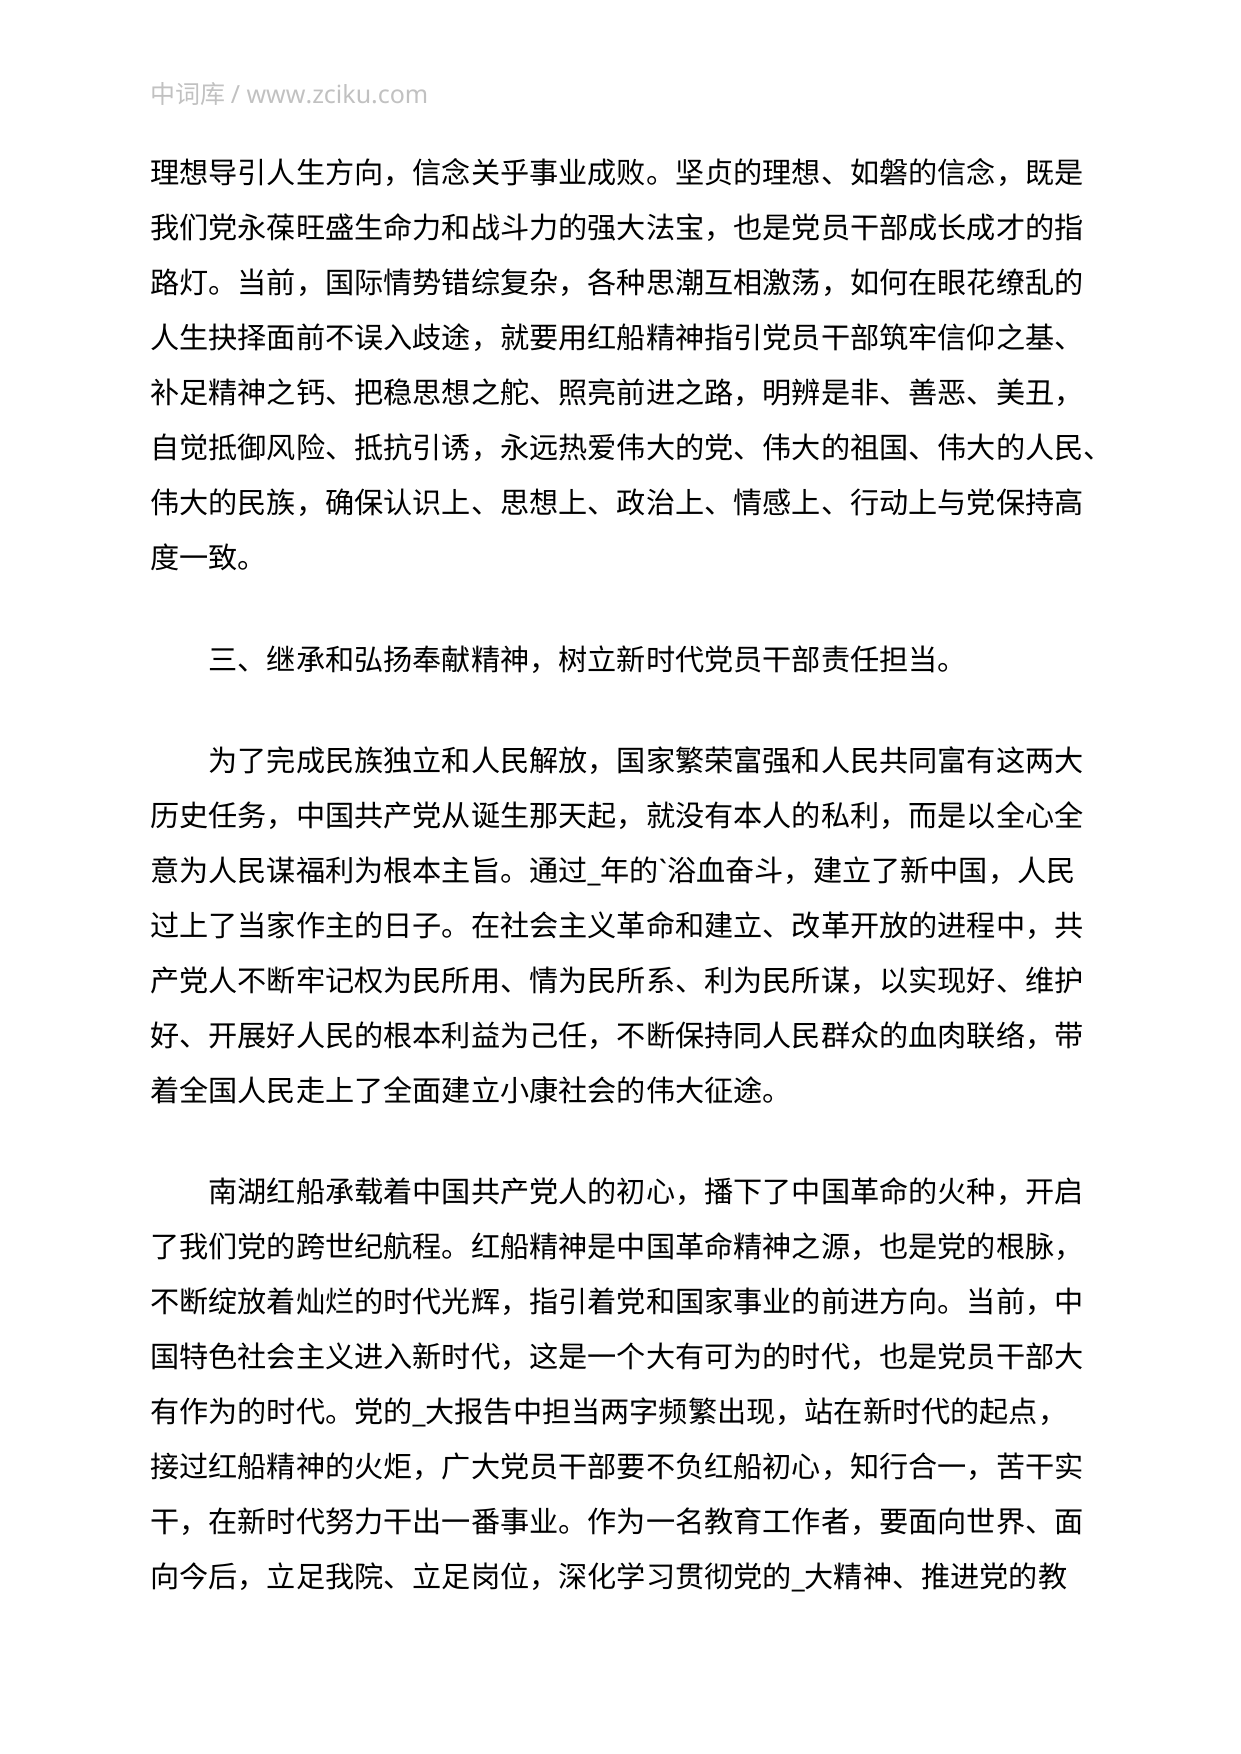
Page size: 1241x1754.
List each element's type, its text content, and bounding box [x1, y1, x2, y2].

text 三、继承和弘扬奉献精神，树立新时代党员干部责任担当。 [150, 636, 1090, 678]
text 为了完成民族独立和人民解放，国家繁荣富强和人民共同富有这两大历史任务，中国共产党从诞生那天起，就没有本人的私利，而是以全心全意为人民谋福利为根本主旨。通过_年的`浴血奋斗，建立了新中国，人民过上了当家作主的日子。在社会主义革命和建立、改革开放的进程中，共产党人不断牢记权为民所用、情为民所系、利为民所谋，以实现好、维护好、开展好人民的根本利益为己任，不断保持同人民群众的血肉联络，带着全国人民走上了全面建立小康社会的伟大征途。 [150, 738, 1090, 1109]
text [150, 1169, 1090, 1596]
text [150, 150, 1090, 577]
